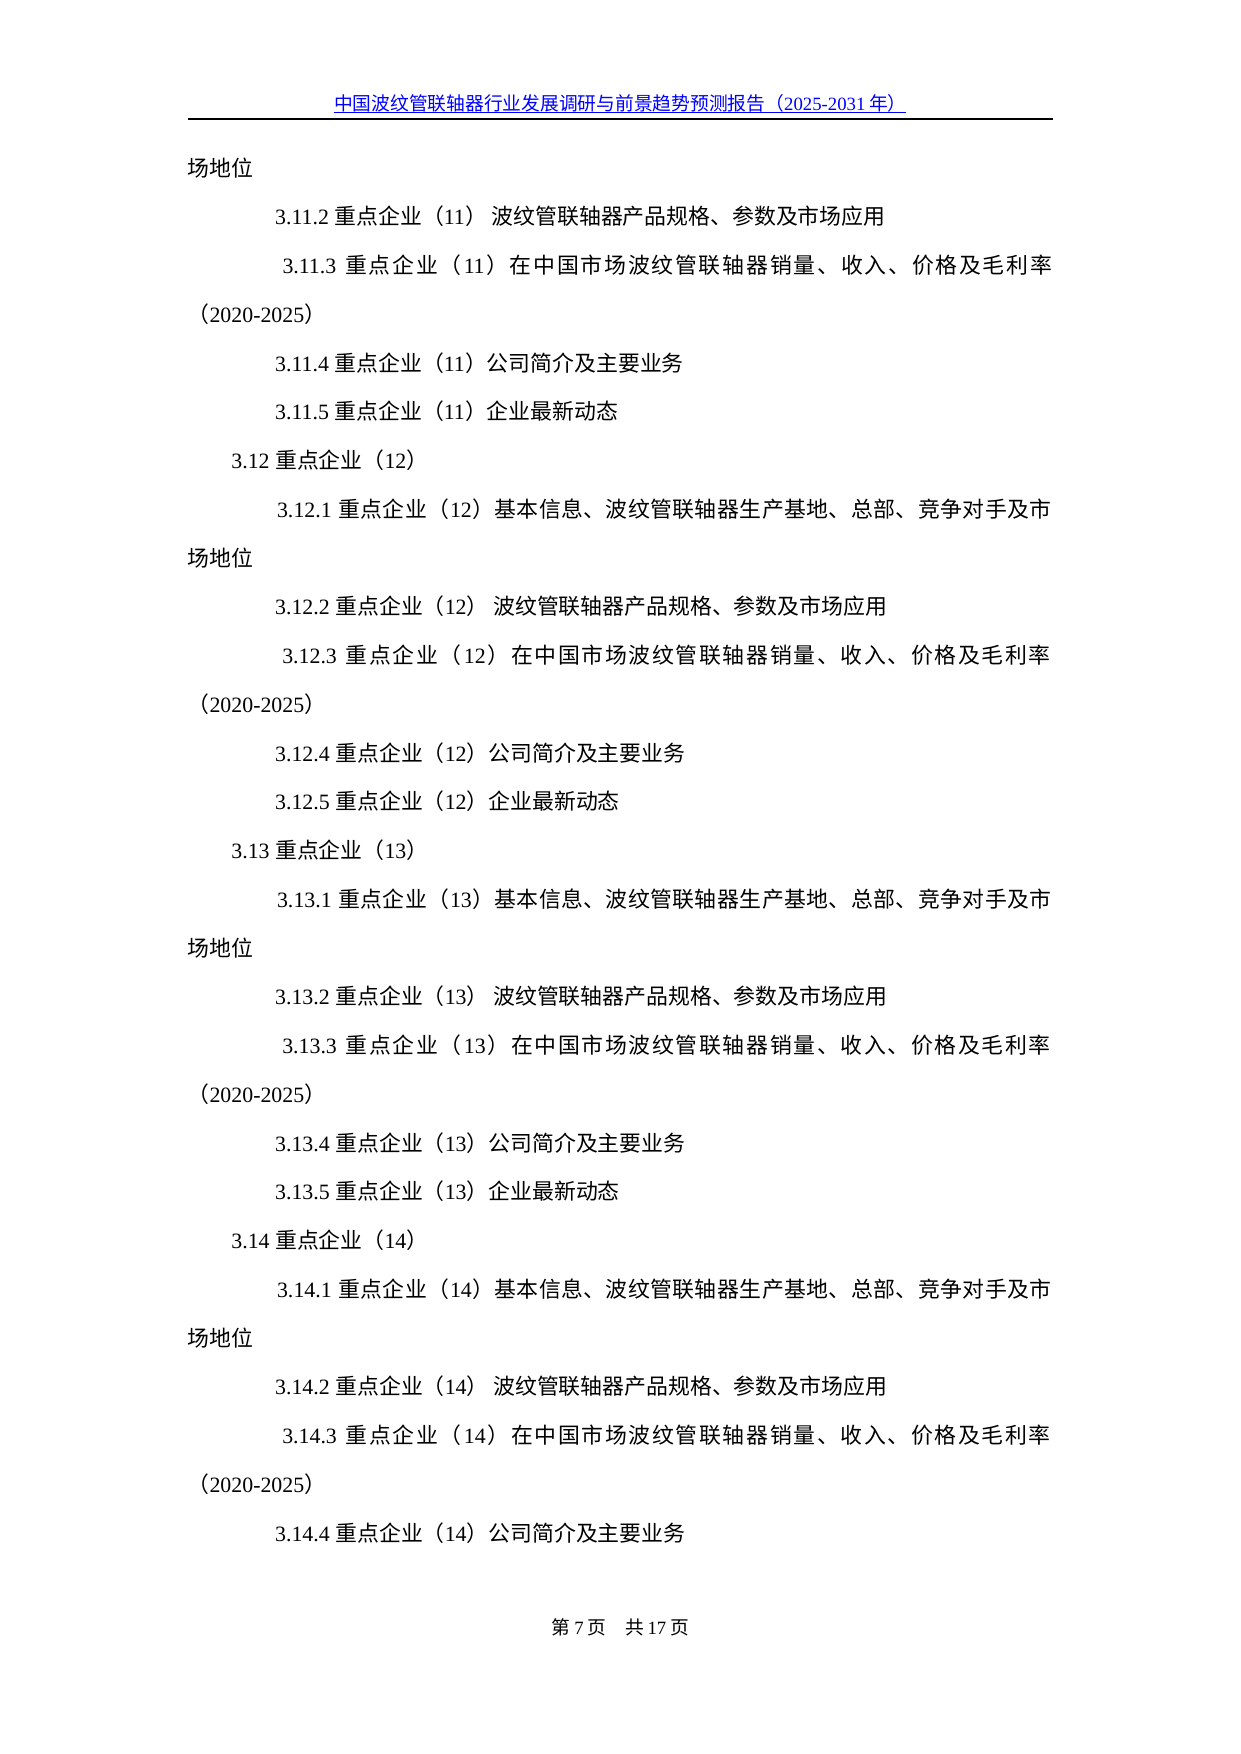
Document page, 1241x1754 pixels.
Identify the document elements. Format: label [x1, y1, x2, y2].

text [187, 150, 1053, 1548]
